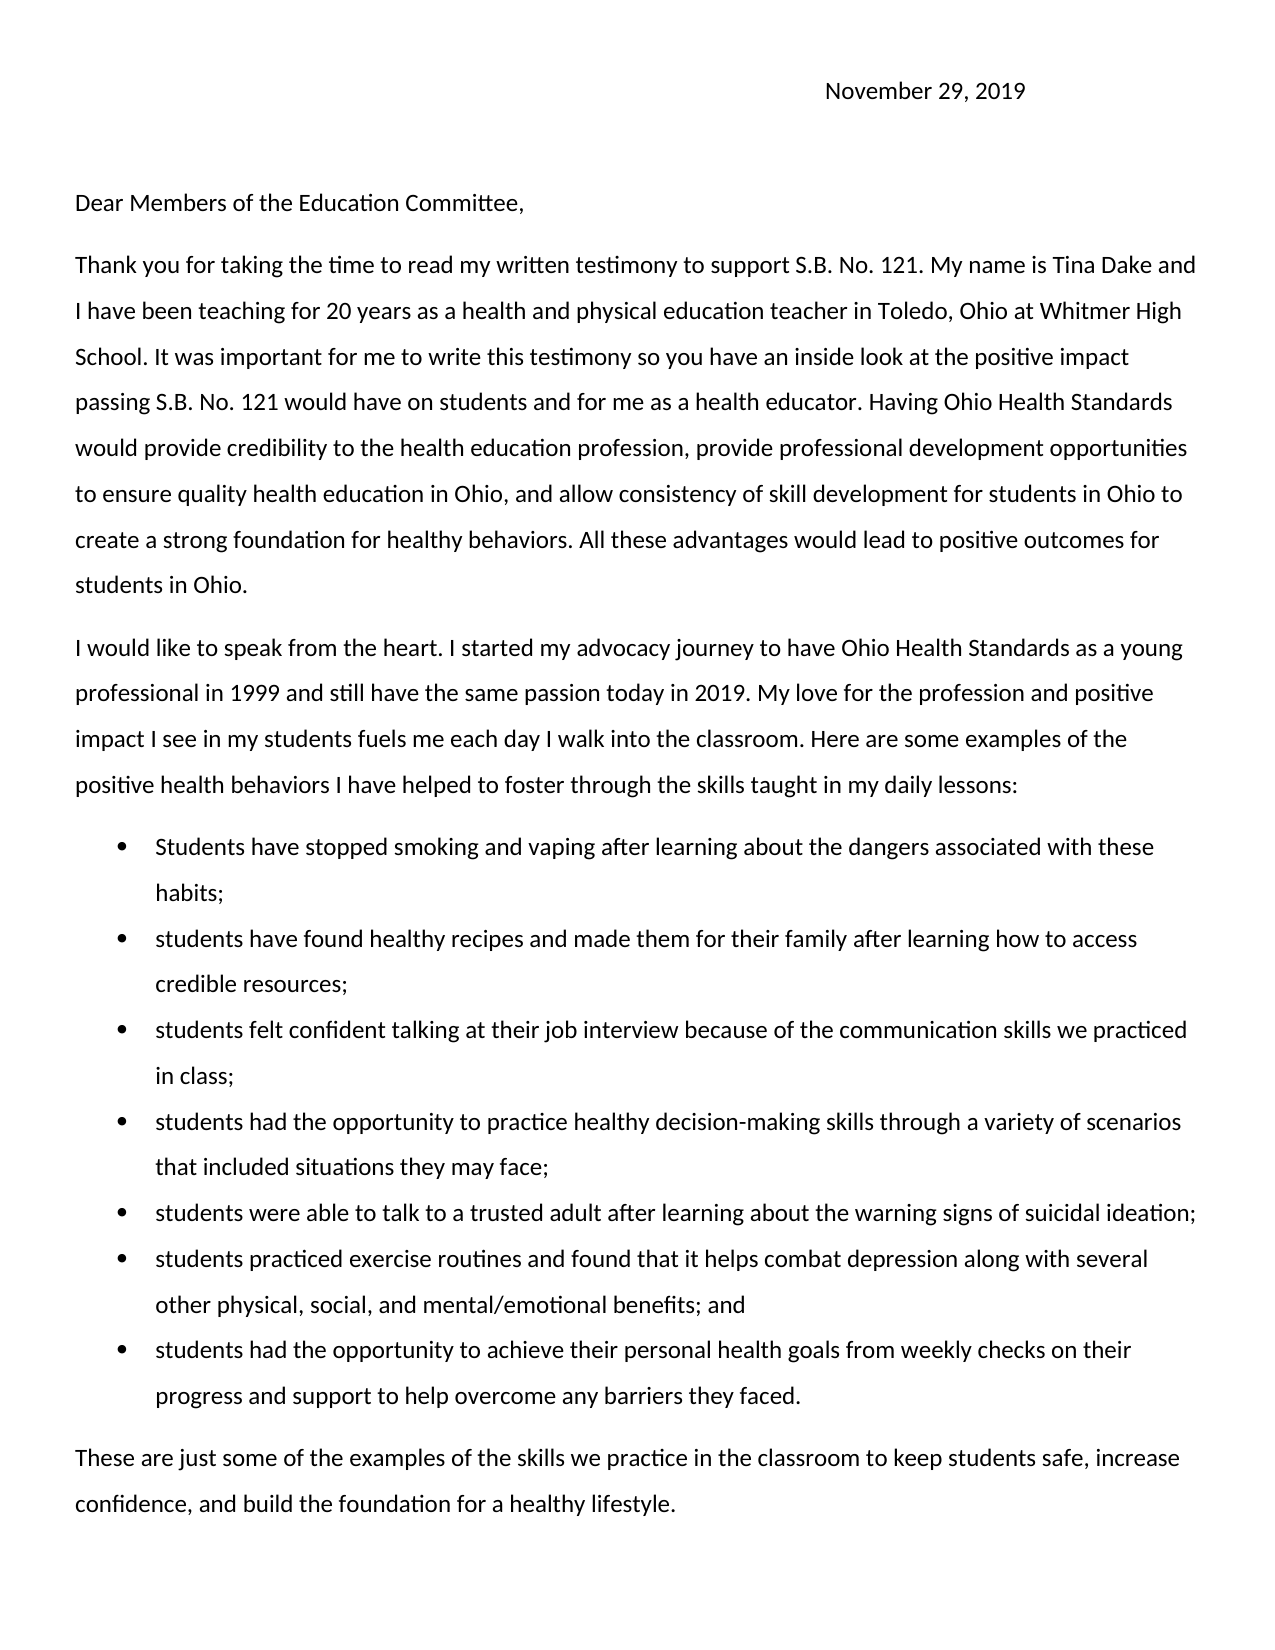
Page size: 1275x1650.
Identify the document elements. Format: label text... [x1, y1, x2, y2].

list students felt confident talking at their job interview because of the communication skills we practiced in class; [118, 1014, 1200, 1091]
text I would like to speak from the heart. I started my advocacy journey to have Ohio Health Standards as a young professional in 1999 and still have the same passion today in 2019. My love for the profession and positive impact I see in my students fuels me each day I walk into the classroom. Here are some examples of the positive health behaviors I have helped to foster through the skills taught in my daily lessons: [75, 632, 1200, 799]
list students had the opportunity to achieve their personal health goals from weekly checks on their progress and support to help overcome any barriers they faced. [118, 1334, 1200, 1411]
text November 29, 2019 [75, 75, 1200, 106]
text These are just some of the examples of the skills we practice in the classroom to keep students safe, increase confidence, and build the foundation for a healthy lifestyle. [75, 1443, 1200, 1519]
list Students have stopped smoking and vaping after learning about the dangers associated with these habits; [118, 831, 1200, 908]
text Thank you for taking the time to read my written testimony to support S.B. No. 121. My name is Tina Dake and I have been teaching for 20 years as a health and physical education teacher in Toledo, Ohio at Whitmer High School. It was important for me to write this testimony so you have an inside look at the positive impact passing S.B. No. 121 would have on students and for me as a health educator. Having Ohio Health Standards would provide credibility to the health education profession, provide professional development opportunities to ensure quality health education in Ohio, and allow consistency of skill development for students in Ohio to create a strong foundation for healthy behaviors. All these advantages would lead to positive outcomes for students in Ohio. [75, 249, 1200, 600]
list students practiced exercise routines and found that it helps combat depression along with several other physical, social, and mental/emotional benefits; and [118, 1243, 1200, 1319]
list students were able to talk to a trusted adult after learning about the warning signs of suicidal ideation; [118, 1197, 1200, 1228]
list students had the opportunity to practice healthy decision-making skills through a variety of scenarios that included situations they may face; [118, 1106, 1200, 1182]
list students have found healthy recipes and made them for their family after learning how to access credible resources; [118, 923, 1200, 999]
text Dear Members of the Education Committee, [75, 187, 1200, 217]
